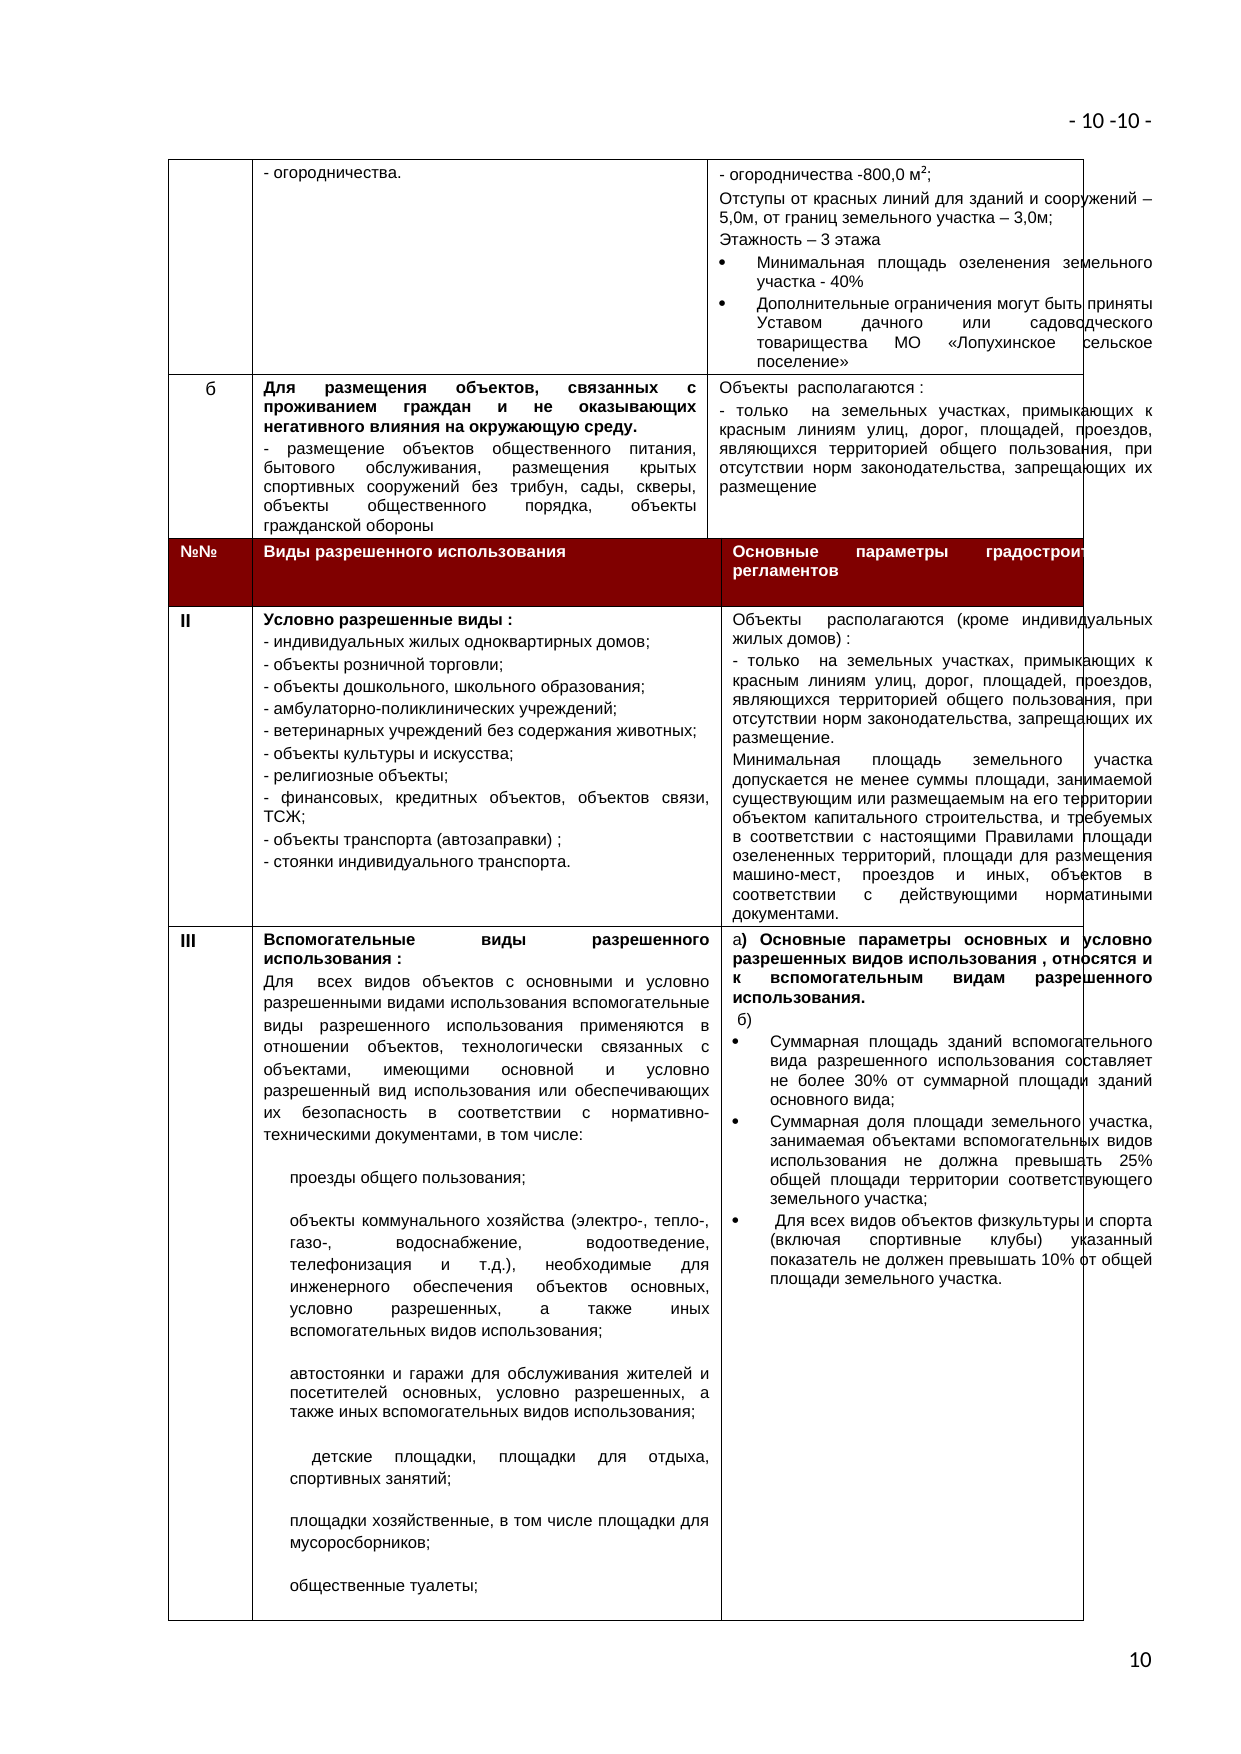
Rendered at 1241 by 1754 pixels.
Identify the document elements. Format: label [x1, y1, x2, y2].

table_header [722, 607, 1083, 926]
table_header [253, 375, 707, 538]
table_header [169, 607, 252, 926]
table_header [169, 927, 252, 1620]
table_header [163, 159, 168, 1621]
table_header [253, 607, 721, 926]
table_header [722, 927, 1083, 1620]
table_header [253, 160, 707, 374]
table_header [169, 160, 252, 374]
table_header [253, 927, 721, 1620]
table_header [708, 160, 1083, 374]
table_header [1084, 159, 1137, 1621]
table_header [169, 375, 252, 538]
table_header [708, 375, 1083, 538]
